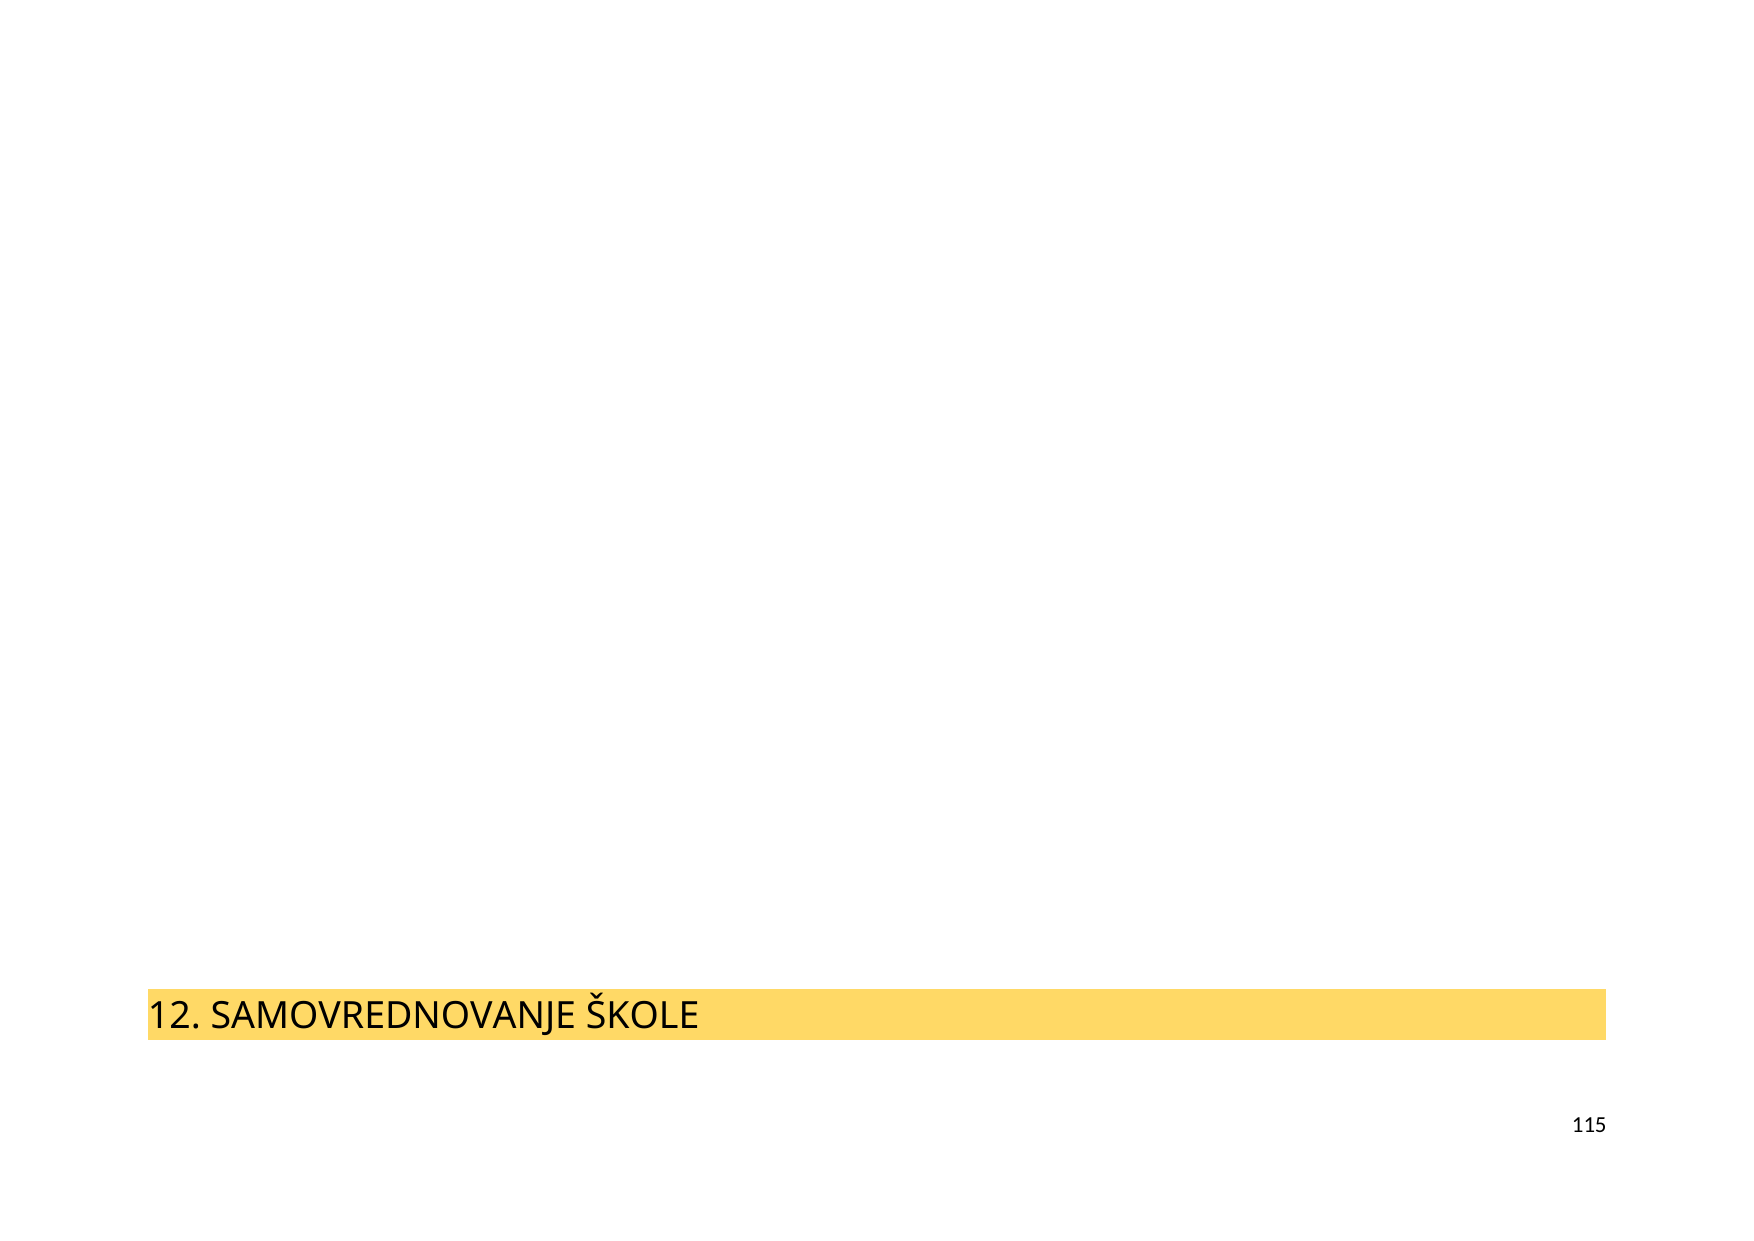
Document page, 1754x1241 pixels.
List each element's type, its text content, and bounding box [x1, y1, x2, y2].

text 12. SAMOVREDNOVANJE ŠKOLE [148, 989, 1606, 1040]
